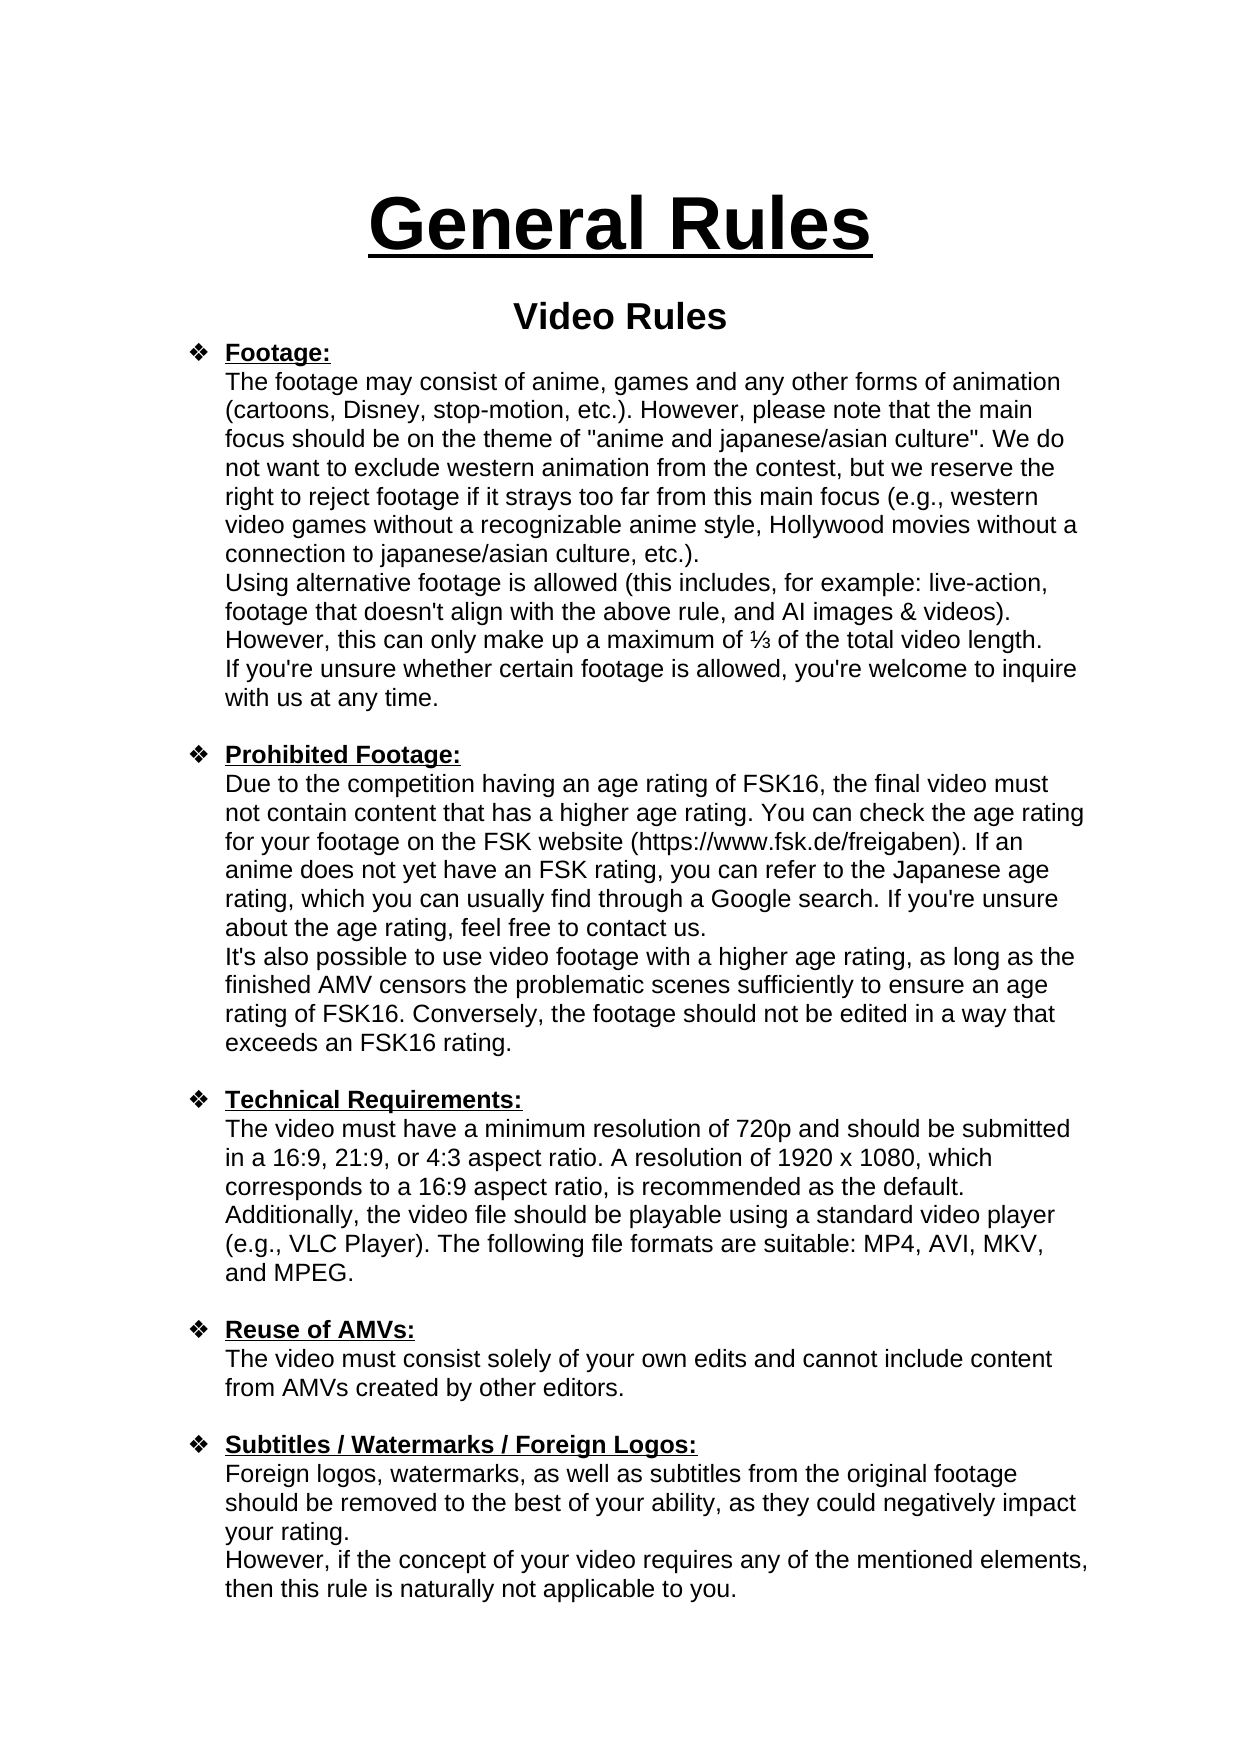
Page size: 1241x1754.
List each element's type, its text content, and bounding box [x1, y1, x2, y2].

subtitle General Rules [150, 179, 1090, 265]
text Video Rules [150, 294, 1090, 338]
list Prohibited Footage: Due to the competition having an age rating of FSK16, the final video must not contain content that has a higher age rating. You can check the age rating for your footage on the FSK website (https://www.fsk.de/freigaben). If an anime does not yet have an FSK rating, you can refer to the Japanese age rating, which you can usually find through a Google search. If you're unsure about the age rating, feel free to contact us. It's also possible to use video footage with a higher age rating, as long as the finished AMV censors the problematic scenes sufficiently to ensure an age rating of FSK16. Conversely, the footage should not be edited in a way that exceeds an FSK16 rating. [187, 740, 1090, 1056]
list Footage: The footage may consist of anime, games and any other forms of animation (cartoons, Disney, stop-motion, etc.). However, please note that the main focus should be on the theme of "anime and japanese/asian culture". We do not want to exclude western animation from the contest, but we reserve the right to reject footage if it strays too far from this main focus (e.g., western video games without a recognizable anime style, Hollywood movies without a connection to japanese/asian culture, etc.). Using alternative footage is allowed (this includes, for example: live-action, footage that doesn't align with the above rule, and AI images & videos). However, this can only make up a maximum of ⅓ of the total video length. If you're unsure whether certain footage is allowed, you're welcome to inquire with us at any time. [187, 338, 1090, 711]
list Reuse of AMVs: The video must consist solely of your own edits and cannot include content from AMVs created by other editors. [187, 1315, 1090, 1401]
list Technical Requirements: The video must have a minimum resolution of 720p and should be submitted in a 16:9, 21:9, or 4:3 aspect ratio. A resolution of 1920 x 1080, which corresponds to a 16:9 aspect ratio, is recommended as the default. Additionally, the video file should be playable using a standard video player (e.g., VLC Player). The following file formats are suitable: MP4, AVI, MKV, and MPEG. [187, 1085, 1090, 1286]
list Subtitles / Watermarks / Foreign Logos: Foreign logos, watermarks, as well as subtitles from the original footage should be removed to the best of your ability, as they could negatively impact your rating. However, if the concept of your video requires any of the mentioned elements, then this rule is naturally not applicable to you. [187, 1430, 1090, 1603]
